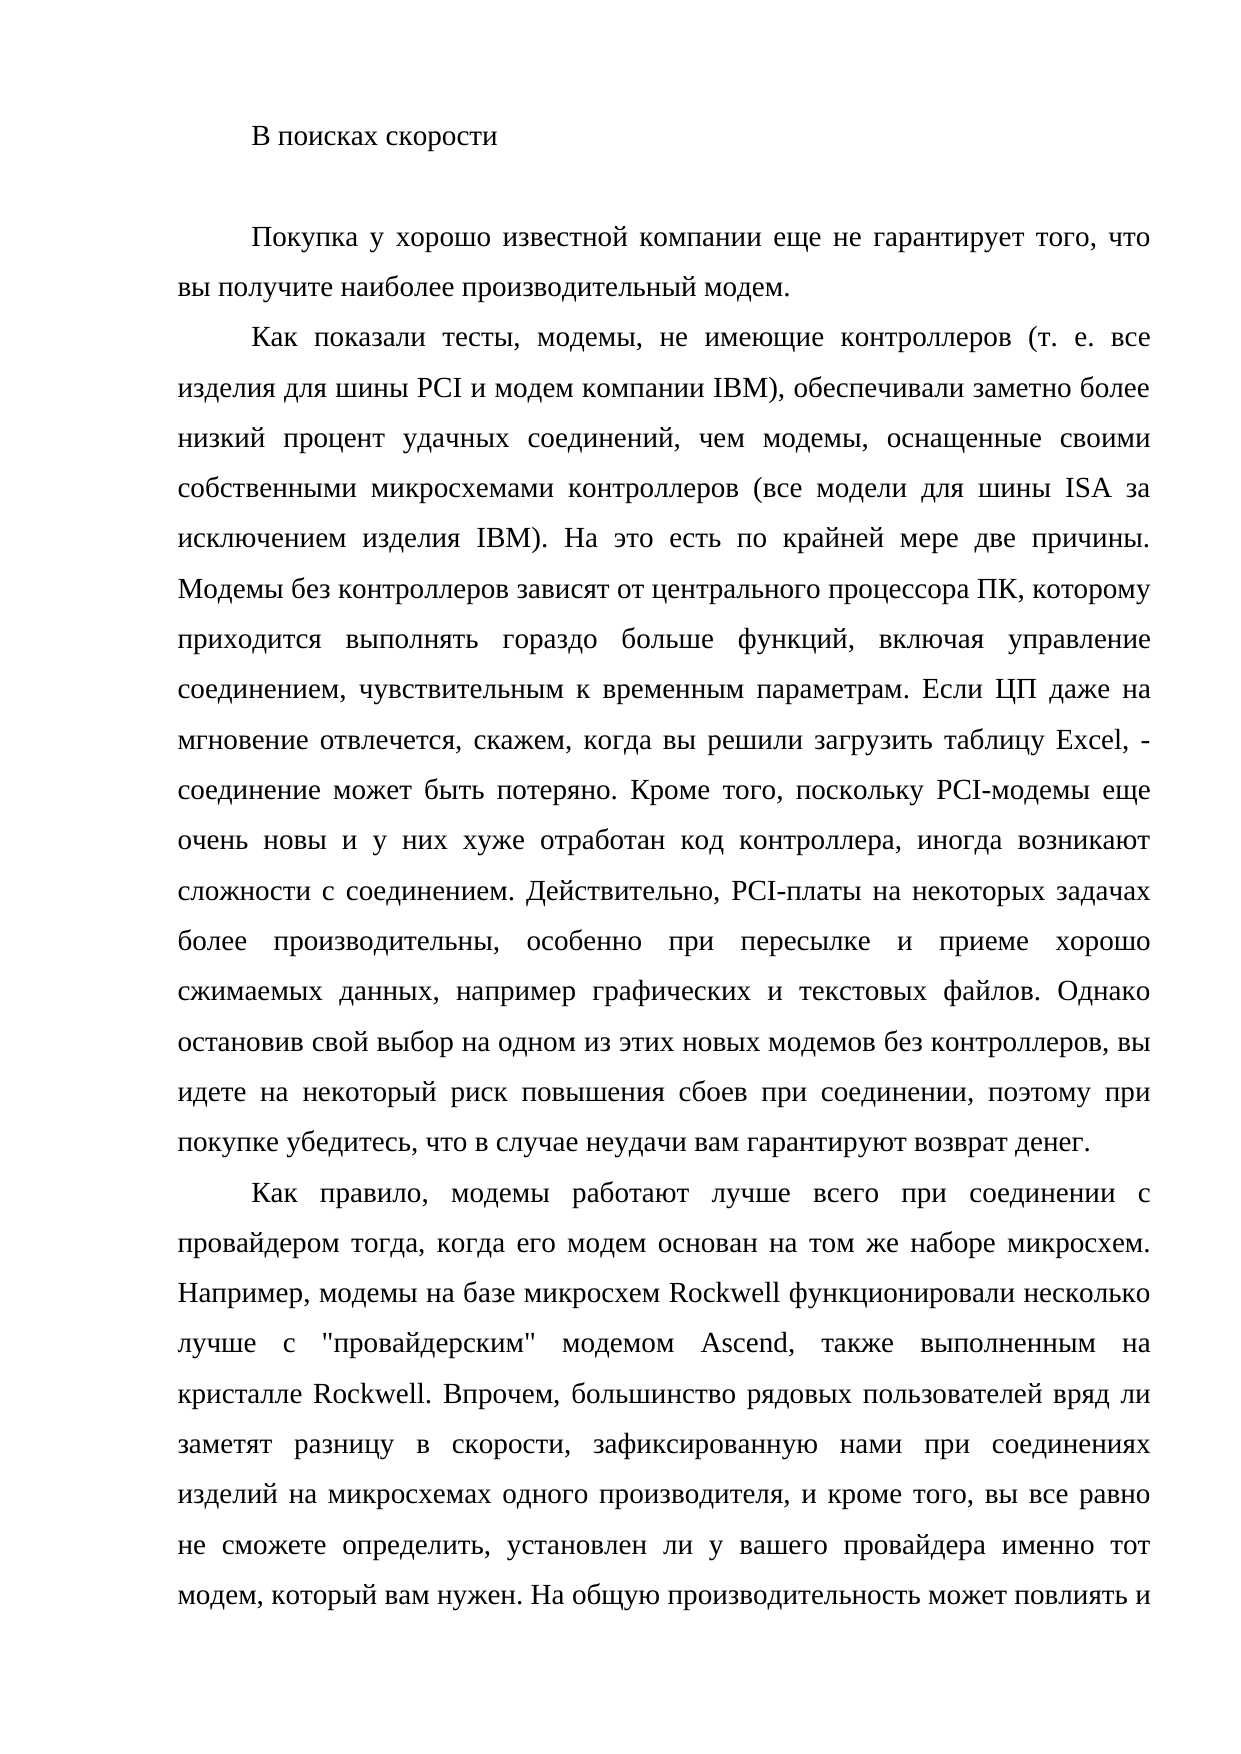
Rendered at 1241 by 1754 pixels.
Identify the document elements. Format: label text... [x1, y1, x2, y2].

text В поисках скорости [177, 118, 1152, 152]
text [177, 1175, 1152, 1611]
text Покупка у хорошо известной компании еще не гарантирует того, что вы получите наиболее производительный модем. [177, 219, 1152, 303]
text Как показали тесты, модемы, не имеющие контроллеров (т. е. все изделия для шины PCI и модем компании IBM), обеспечивали заметно более низкий процент удачных соединений, чем модемы, оснащенные своими собственными микросхемами контроллеров (все модели для шины ISA за исключением изделия IBM). На это есть по крайней мере две причины. Модемы без контроллеров зависят от центрального процессора ПК, которому приходится выполнять гораздо больше функций, включая управление соединением, чувствительным к временным параметрам. Если ЦП даже на мгновение отвлечется, скажем, когда вы решили загрузить таблицу Excel, - соединение может быть потеряно. Кроме того, поскольку PCI-модемы еще очень новы и у них хуже отработан код контроллера, иногда возникают сложности с соединением. Действительно, PCI-платы на некоторых задачах более производительны, особенно при пересылке и приеме хорошо сжимаемых данных, например графических и текстовых файлов. Однако остановив свой выбор на одном из этих новых модемов без контроллеров, вы идете на некоторый риск повышения сбоев при соединении, поэтому при покупке убедитесь, что в случае неудачи вам гарантируют возврат денег. [177, 319, 1152, 1158]
